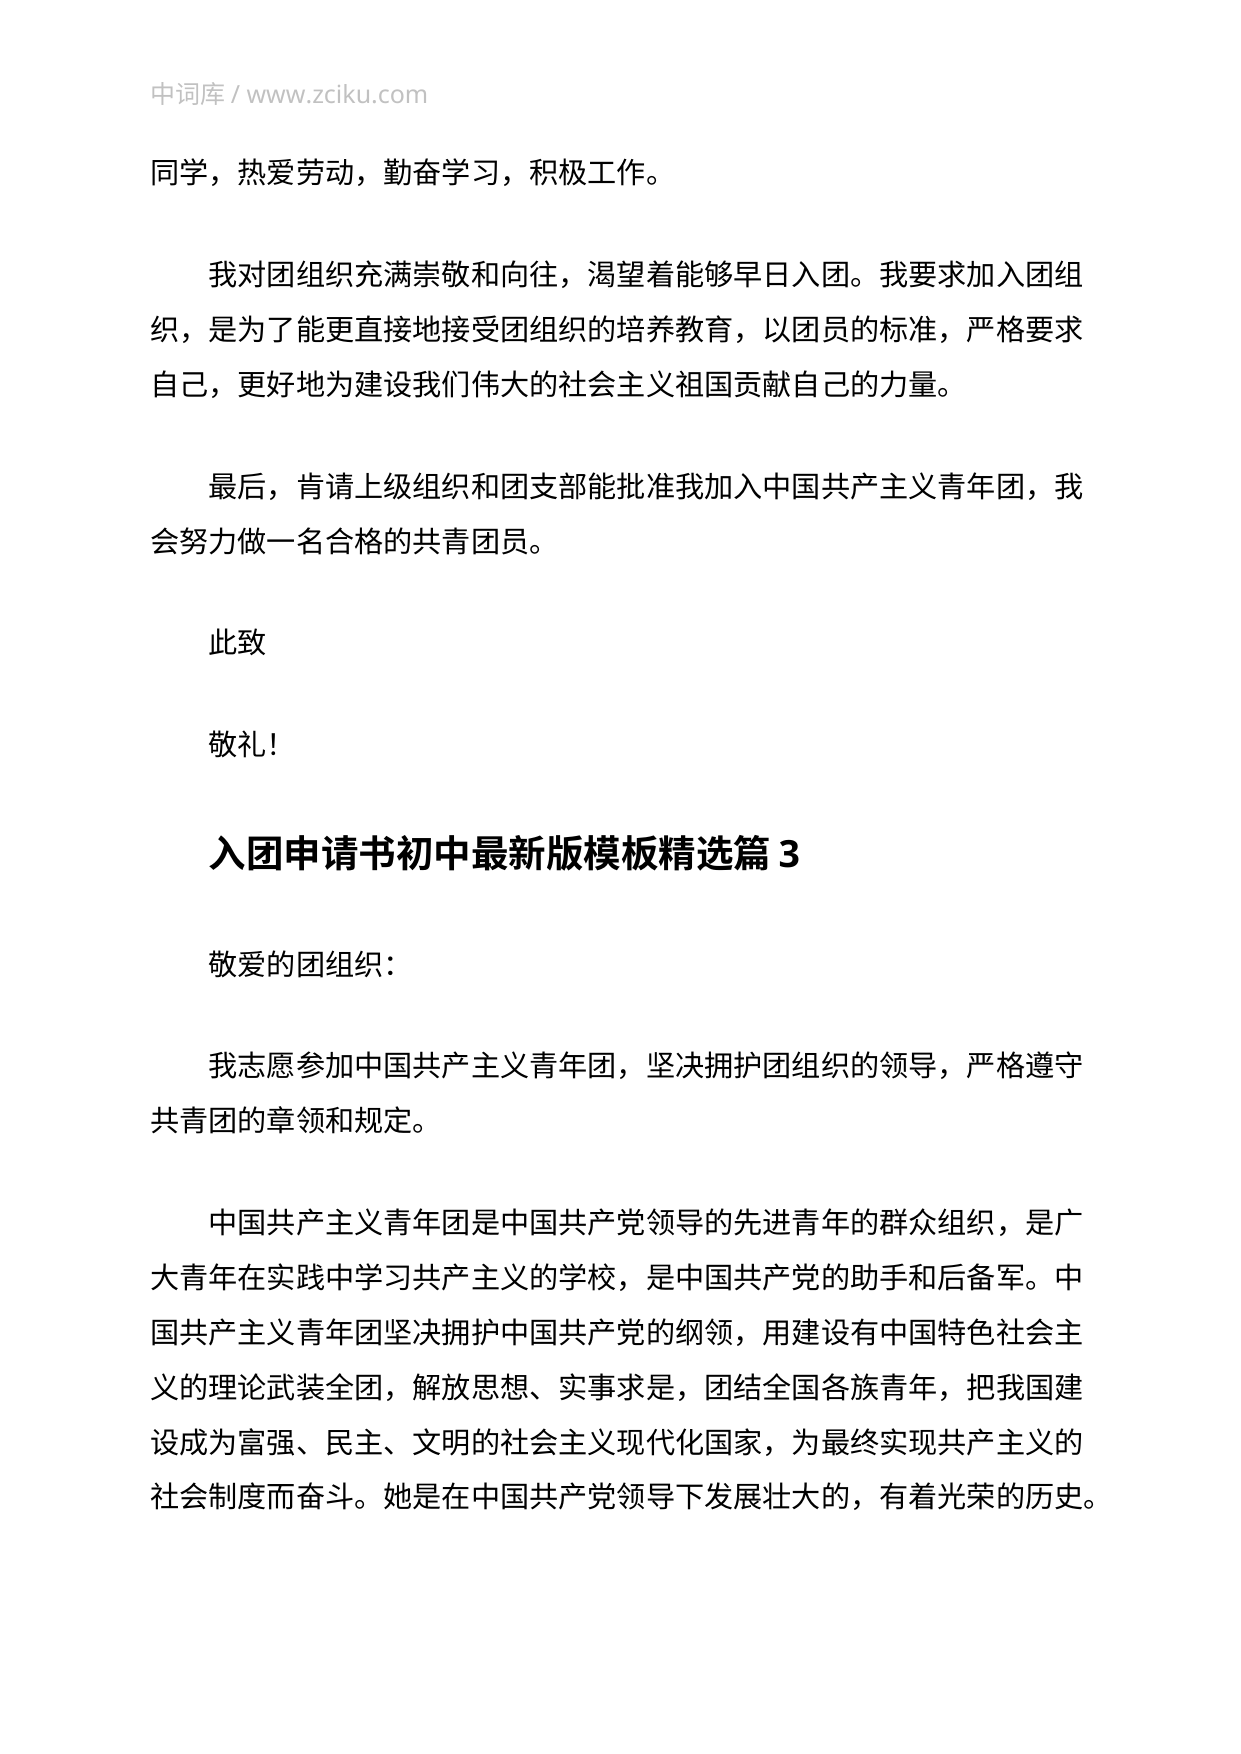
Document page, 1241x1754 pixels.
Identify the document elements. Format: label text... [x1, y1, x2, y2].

text 中国共产主义青年团是中国共产党领导的先进青年的群众组织，是广大青年在实践中学习共产主义的学校，是中国共产党的助手和后备军。中国共产主义青年团坚决拥护中国共产党的纲领，用建设有中国特色社会主义的理论武装全团，解放思想、实事求是，团结全国各族青年，把我国建设成为富强、民主、文明的社会主义现代化国家，为最终实现共产主义的社会制度而奋斗。她是在中国共产党领导下发展壮大的，有着光荣的历史。 [150, 1199, 1090, 1516]
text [150, 150, 1090, 192]
text 敬爱的团组织： [150, 941, 1090, 983]
text 此致 [150, 620, 1090, 662]
text 敬礼！ [150, 722, 1090, 764]
text 入团申请书初中最新版模板精选篇3 [150, 823, 1090, 878]
text 我对团组织充满崇敬和向往，渴望着能够早日入团。我要求加入团组织，是为了能更直接地接受团组织的培养教育，以团员的标准，严格要求自己，更好地为建设我们伟大的社会主义祖国贡献自己的力量。 [150, 252, 1090, 404]
text 我志愿参加中国共产主义青年团，坚决拥护团组织的领导，严格遵守共青团的章领和规定。 [150, 1043, 1090, 1140]
text 最后，肯请上级组织和团支部能批准我加入中国共产主义青年团，我会努力做一名合格的共青团员。 [150, 463, 1090, 561]
